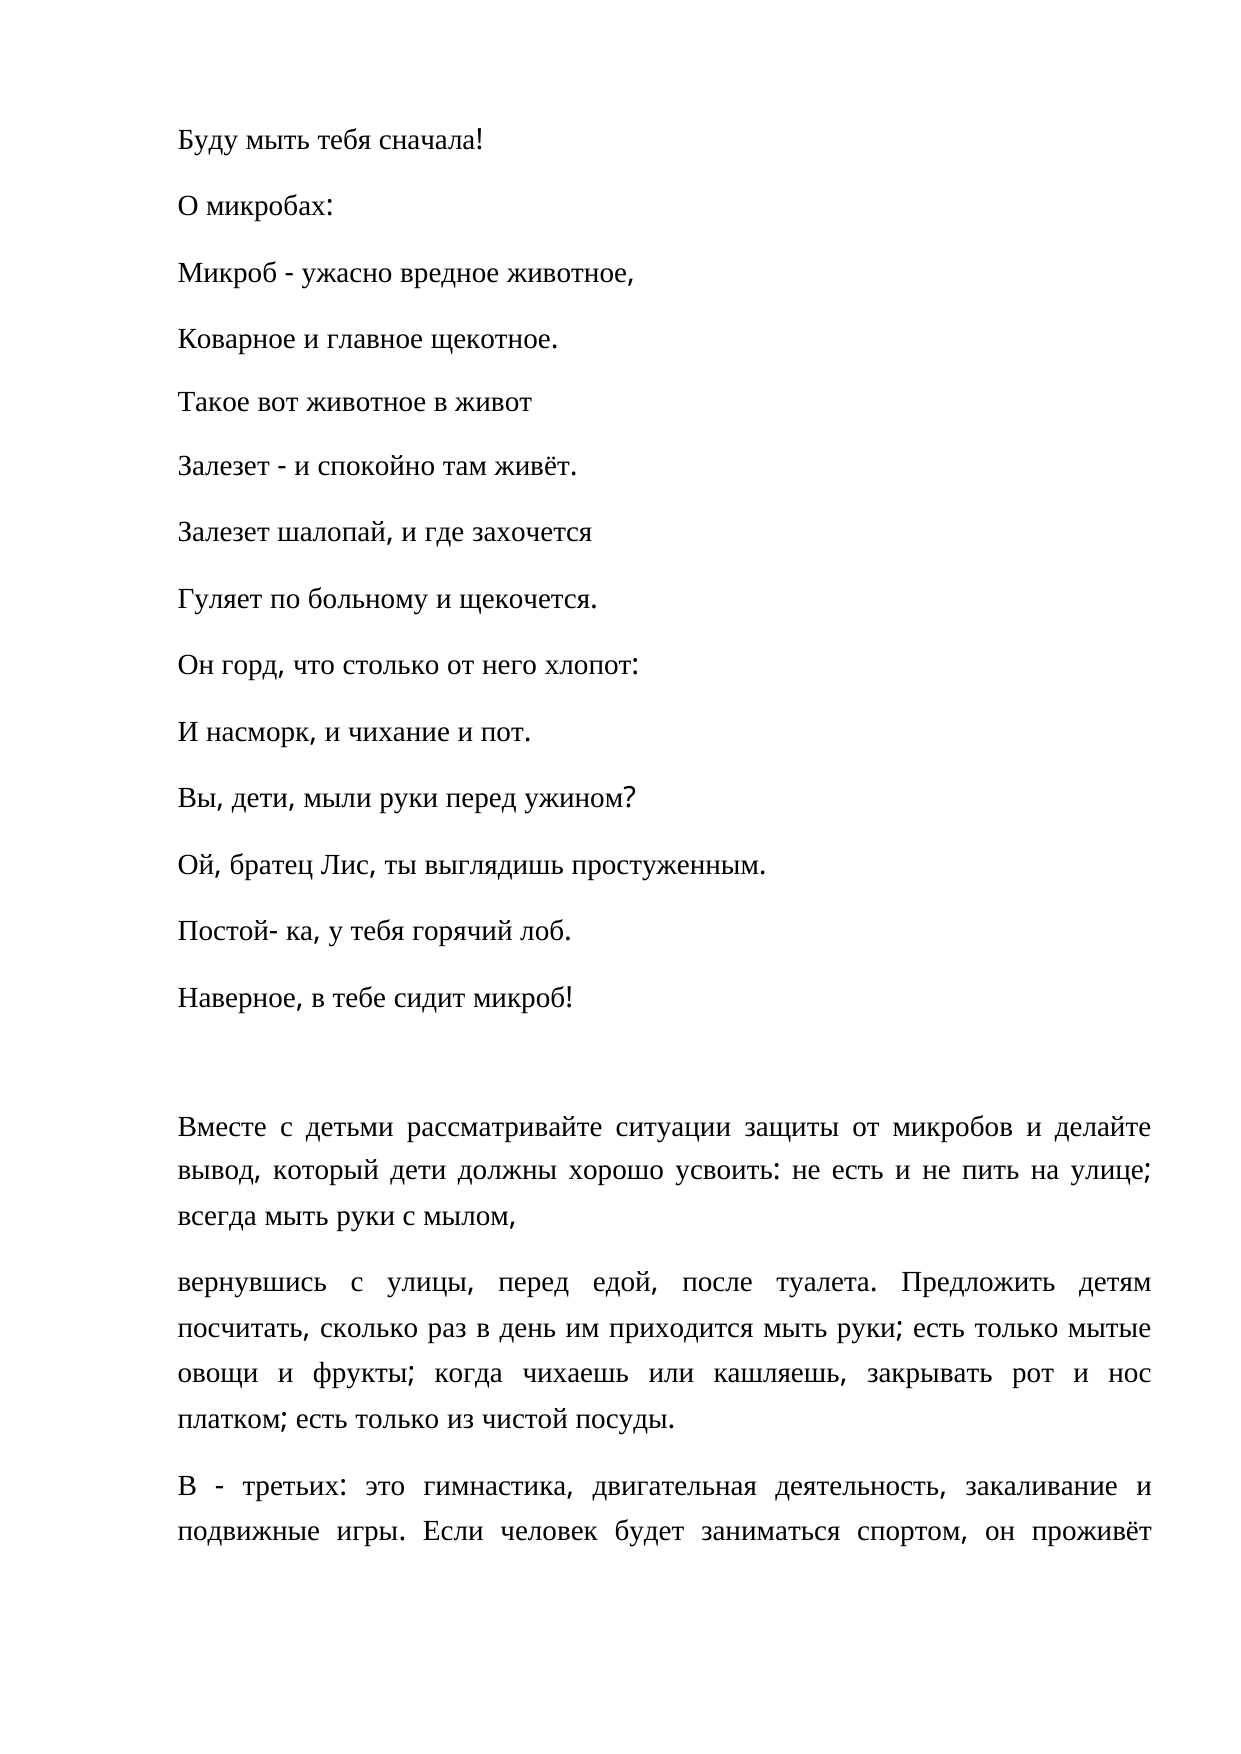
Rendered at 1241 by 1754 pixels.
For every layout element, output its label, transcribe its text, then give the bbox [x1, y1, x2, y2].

text Ой, братец Лис, ты выглядишь простуженным. [177, 843, 1152, 883]
text Такое вот животное в живот [177, 384, 1152, 417]
text Он горд, что столько от него хлопот: [177, 644, 1152, 683]
text Буду мыть тебя сначала! [177, 118, 1152, 158]
text Вместе с детьми рассматривайте ситуации защиты от микробов и делайте вывод, который дети должны хорошо усвоить: не есть и не пить на улице; всегда мыть руки с мылом, [177, 1109, 1152, 1234]
text Вы, дети, мыли руки перед ужином? [177, 777, 1152, 816]
text Залезет шалопай, и где захочется [177, 511, 1152, 550]
text вернувшись с улицы, перед едой, после туалета. Предложить детям посчитать, сколько раз в день им приходится мыть руки; есть только мытые овощи и фрукты; когда чихаешь или кашляешь, закрывать рот и нос платком; есть только из чистой посуды. [177, 1260, 1152, 1437]
text Коварное и главное щекотное. [177, 317, 1152, 357]
text Наверное, в тебе сидит микроб! [177, 976, 1152, 1016]
text Залезет - и спокойно там живёт. [177, 444, 1152, 484]
text И насморк, и чихание и пот. [177, 710, 1152, 750]
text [177, 1464, 1152, 1549]
text Постой- ка, у тебя горячий лоб. [177, 909, 1152, 949]
text Микроб - ужасно вредное животное, [177, 251, 1152, 291]
text О микробах: [177, 184, 1152, 224]
text Гуляет по больному и щекочется. [177, 577, 1152, 617]
